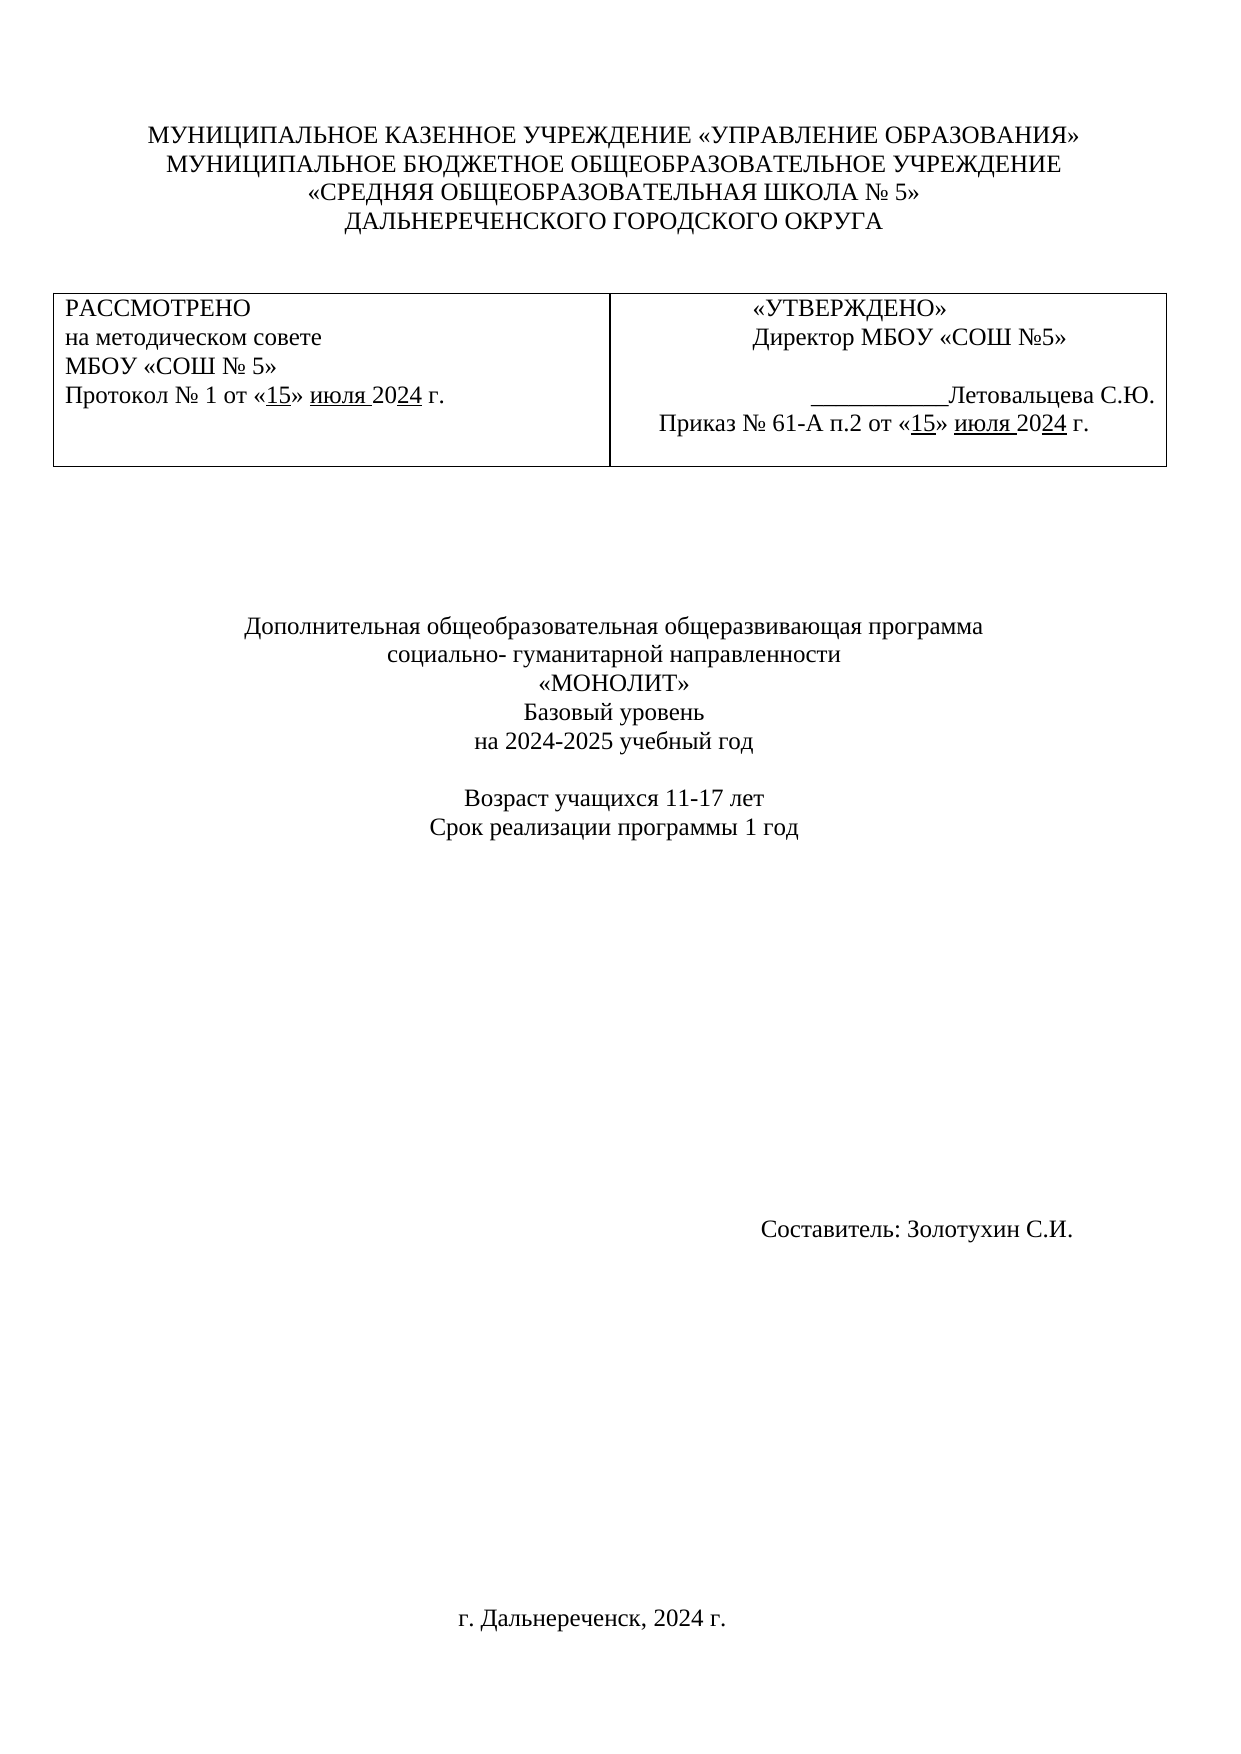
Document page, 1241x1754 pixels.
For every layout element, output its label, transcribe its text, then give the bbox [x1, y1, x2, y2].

table_header «УТВЕРЖДЕНО» Директор МБОУ «СОШ №5» ___________Летовальцева С.Ю. Приказ № 61-А п.2 от «15» июля 2024 г. [611, 294, 1166, 466]
text Срок реализации программы 1 год [4, 812, 1223, 841]
text Дополнительная общеобразовательная общеразвивающая программа [4, 611, 1223, 639]
text «СРЕДНЯЯ ОБЩЕОБРАЗОВАТЕЛЬНАЯ ШКОЛА № 5» [4, 177, 1223, 206]
text г. Дальнереченск, 2024 г. [4, 1603, 983, 1632]
text ДАЛЬНЕРЕЧЕНСКОГО ГОРОДСКОГО ОКРУГА [4, 206, 1223, 235]
text Возраст учащихся 11-17 лет [4, 783, 1223, 812]
text МУНИЦИПАЛЬНОЕ КАЗЕННОЕ УЧРЕЖДЕНИЕ «УПРАВЛЕНИЕ ОБРАЗОВАНИЯ» [4, 120, 1223, 149]
text «МОНОЛИТ» [4, 668, 1223, 697]
text социально- гуманитарной направленности [4, 639, 1223, 668]
text Составитель: Золотухин С.И. [4, 1214, 1223, 1243]
text МУНИЦИПАЛЬНОЕ БЮДЖЕТНОЕ ОБЩЕОБРАЗОВАТЕЛЬНОЕ УЧРЕЖДЕНИЕ [4, 149, 1223, 177]
text на 2024-2025 учебный год [4, 726, 1223, 754]
table_header РАССМОТРЕНО на методическом совете МБОУ «СОШ № 5» Протокол № 1 от «15» июля 2024 г. [54, 294, 609, 466]
text Базовый уровень [4, 697, 1223, 726]
